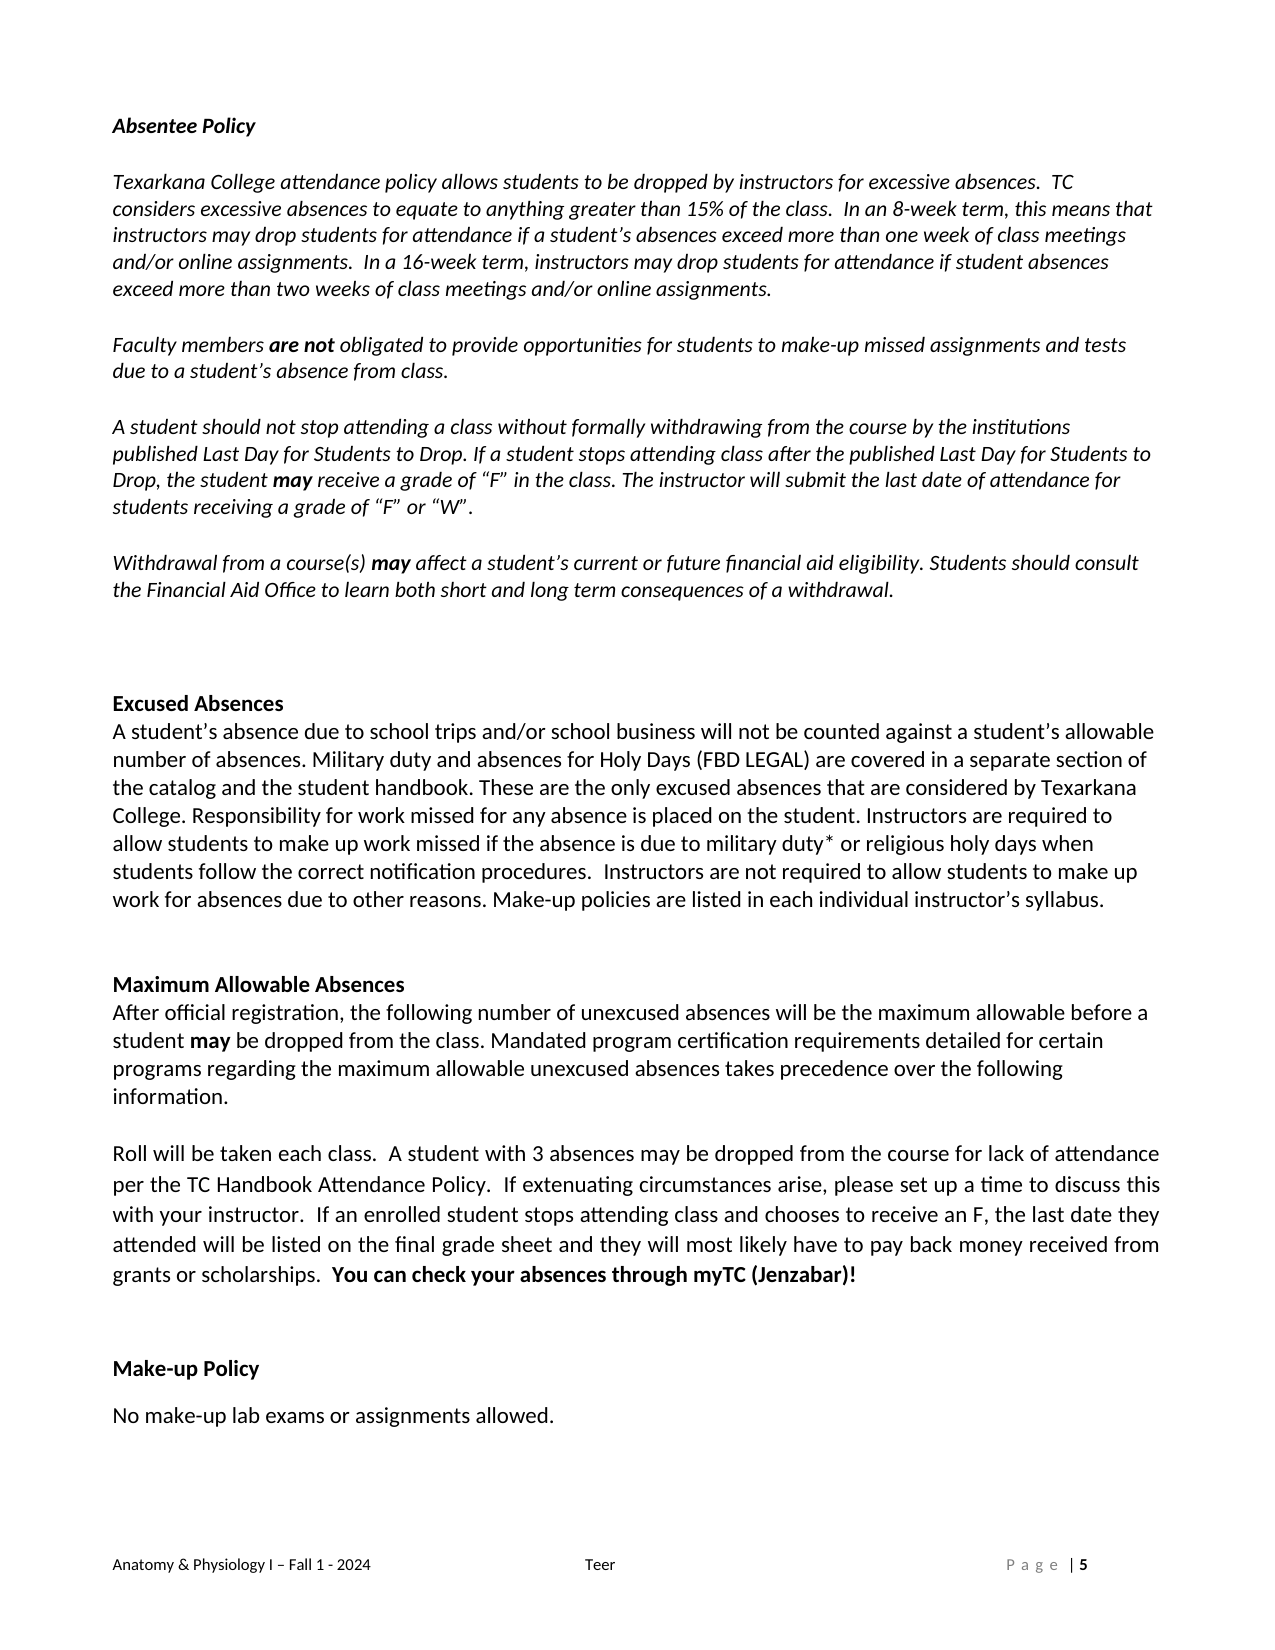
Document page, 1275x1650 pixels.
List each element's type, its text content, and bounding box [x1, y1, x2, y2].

text A student should not stop attending a class without formally withdrawing from the course by the institutions published Last Day for Students to Drop. If a student stops attending class after the published Last Day for Students to Drop, the student may receive a grade of “F” in the class. The instructor will submit the last date of attendance for students receiving a grade of “F” or “W”. [112, 413, 1162, 520]
text No make-up lab exams or assignments allowed. [112, 1401, 1162, 1429]
text Withdrawal from a course(s) may affect a student’s current or future financial aid eligibility. Students should consult the Financial Aid Office to learn both short and long term consequences of a withdrawal. [112, 549, 1162, 602]
text Maximum Allowable Absences After official registration, the following number of unexcused absences will be the maximum allowable before a student may be dropped from the class. Mandated program certification requirements detailed for certain programs regarding the maximum allowable unexcused absences takes precedence over the following information. [112, 970, 1162, 1110]
text Roll will be taken each class. A student with 3 absences may be dropped from the course for lack of attendance per the TC Handbook Attendance Policy. If extenuating circumstances arise, please set up a time to discuss this with your instructor. If an enrolled student stops attending class and chooses to receive an F, the last date they attended will be listed on the final grade sheet and they will most likely have to pay back money received from grants or scholarships. You can check your absences through myTC (Jenzabar)! [112, 1139, 1162, 1288]
text Faculty members are not obligated to provide opportunities for students to make-up missed assignments and tests due to a student’s absence from class. [112, 331, 1162, 384]
text Excused Absences A student’s absence due to school trips and/or school business will not be counted against a student’s allowable number of absences. Military duty and absences for Holy Days (FBD LEGAL) are covered in a separate section of the catalog and the student handbook. These are the only excused absences that are considered by Texarkana College. Responsibility for work missed for any absence is placed on the student. Instructors are required to allow students to make up work missed if the absence is due to military duty* or religious holy days when students follow the correct notification procedures. Instructors are not required to allow students to make up work for absences due to other reasons. Make-up policies are listed in each individual instructor’s syllabus. [112, 689, 1162, 913]
text Absentee Policy [112, 112, 1162, 139]
text Texarkana College attendance policy allows students to be dropped by instructors for excessive absences. TC considers excessive absences to equate to anything greater than 15% of the class. In an 8-week term, this means that instructors may drop students for attendance if a student’s absences exceed more than one week of class meetings and/or online assignments. In a 16-week term, instructors may drop students for attendance if student absences exceed more than two weeks of class meetings and/or online assignments. [112, 168, 1162, 302]
text Make-up Policy [112, 1354, 1162, 1382]
